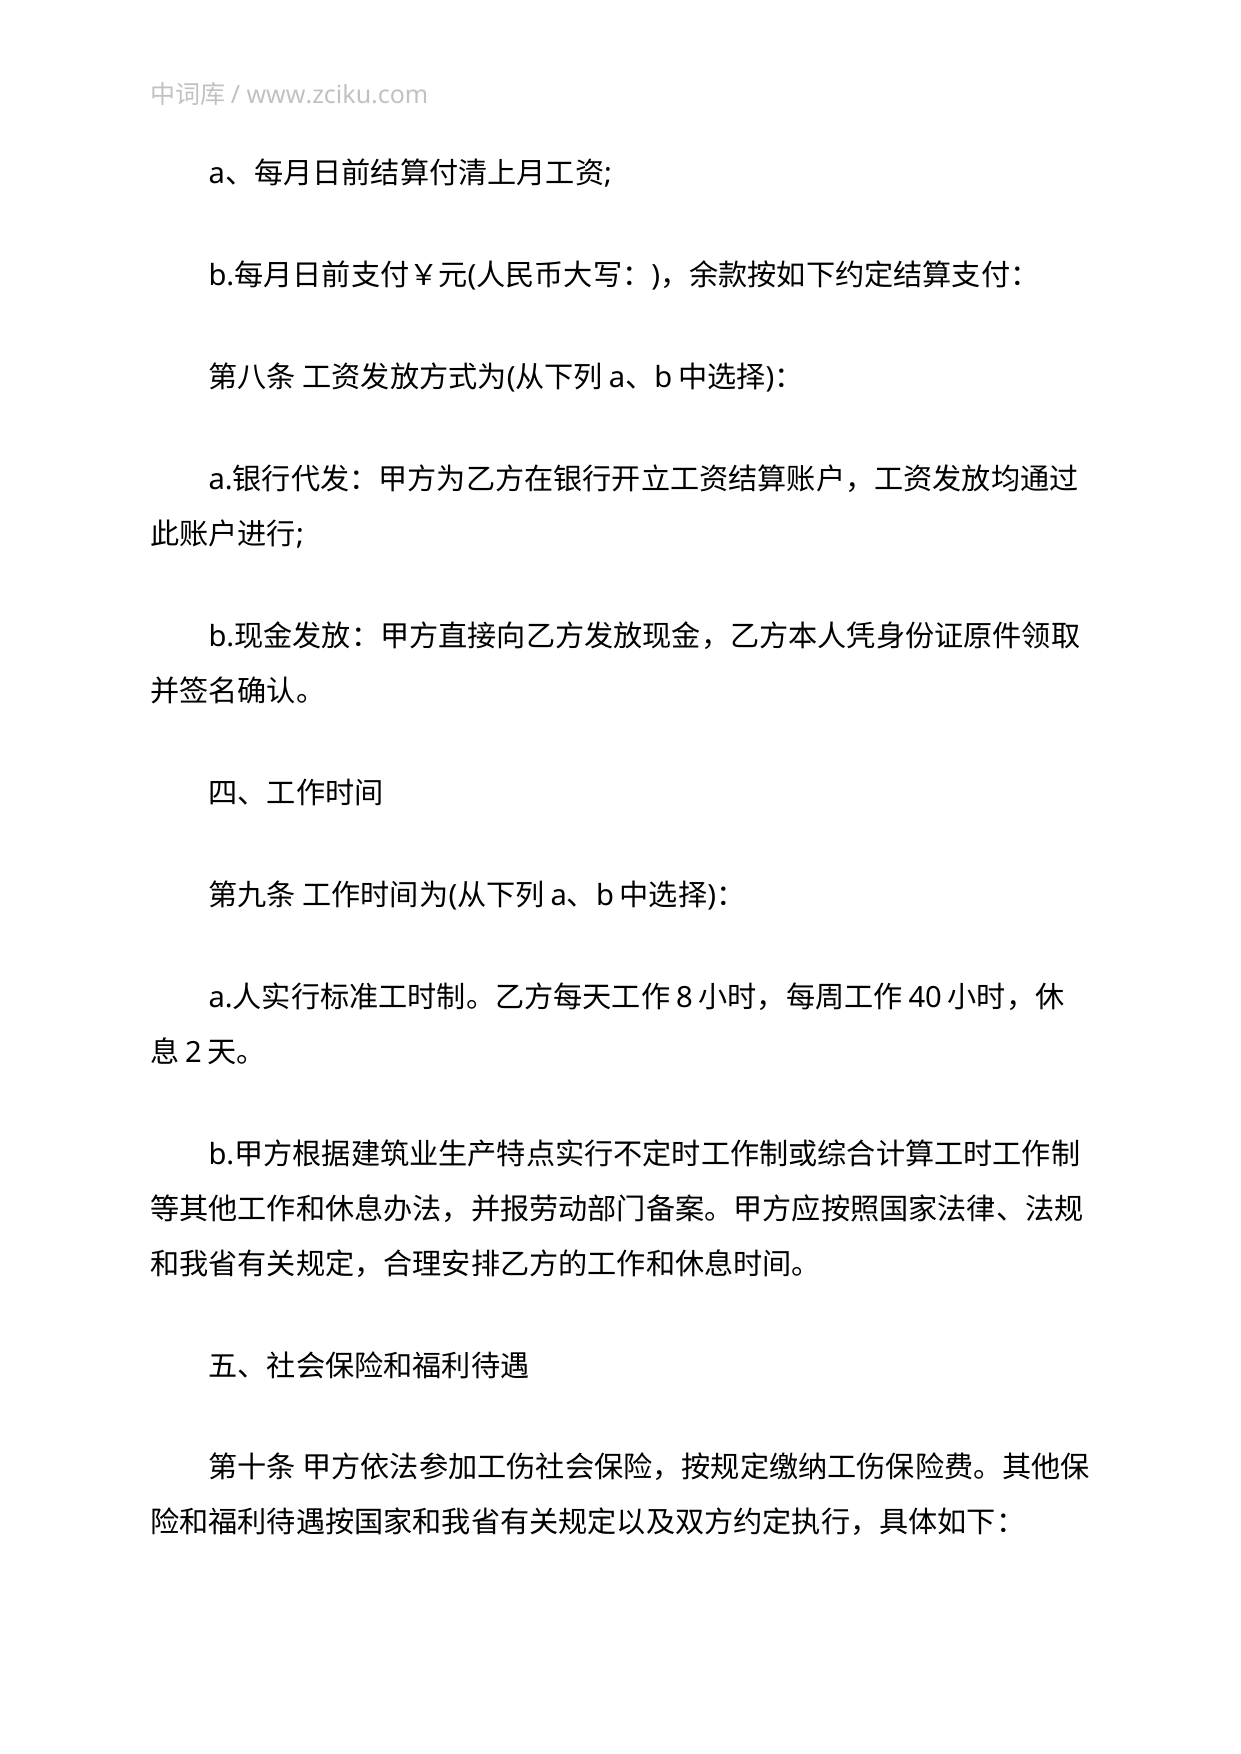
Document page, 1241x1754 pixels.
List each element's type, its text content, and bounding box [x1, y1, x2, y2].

text 四、工作时间 [150, 770, 1090, 812]
text 第九条 工作时间为(从下列a、b中选择)： [150, 871, 1090, 914]
text 第十条 甲方依法参加工伤社会保险，按规定缴纳工伤保险费。其他保险和福利待遇按国家和我省有关规定以及双方约定执行，具体如下： [150, 1444, 1090, 1541]
text 五、社会保险和福利待遇 [150, 1342, 1090, 1384]
text a.银行代发：甲方为乙方在银行开立工资结算账户，工资发放均通过此账户进行; [150, 456, 1090, 553]
text b.每月日前支付￥元(人民币大写：)，余款按如下约定结算支付： [150, 252, 1090, 294]
text b.现金发放：甲方直接向乙方发放现金，乙方本人凭身份证原件领取并签名确认。 [150, 613, 1090, 710]
text b.甲方根据建筑业生产特点实行不定时工作制或综合计算工时工作制等其他工作和休息办法，并报劳动部门备案。甲方应按照国家法律、法规和我省有关规定，合理安排乙方的工作和休息时间。 [150, 1130, 1090, 1283]
text 第八条 工资发放方式为(从下列a、b中选择)： [150, 354, 1090, 396]
text a.人实行标准工时制。乙方每天工作8小时，每周工作40小时，休息2天。 [150, 973, 1090, 1071]
text a、每月日前结算付清上月工资; [150, 150, 1090, 192]
